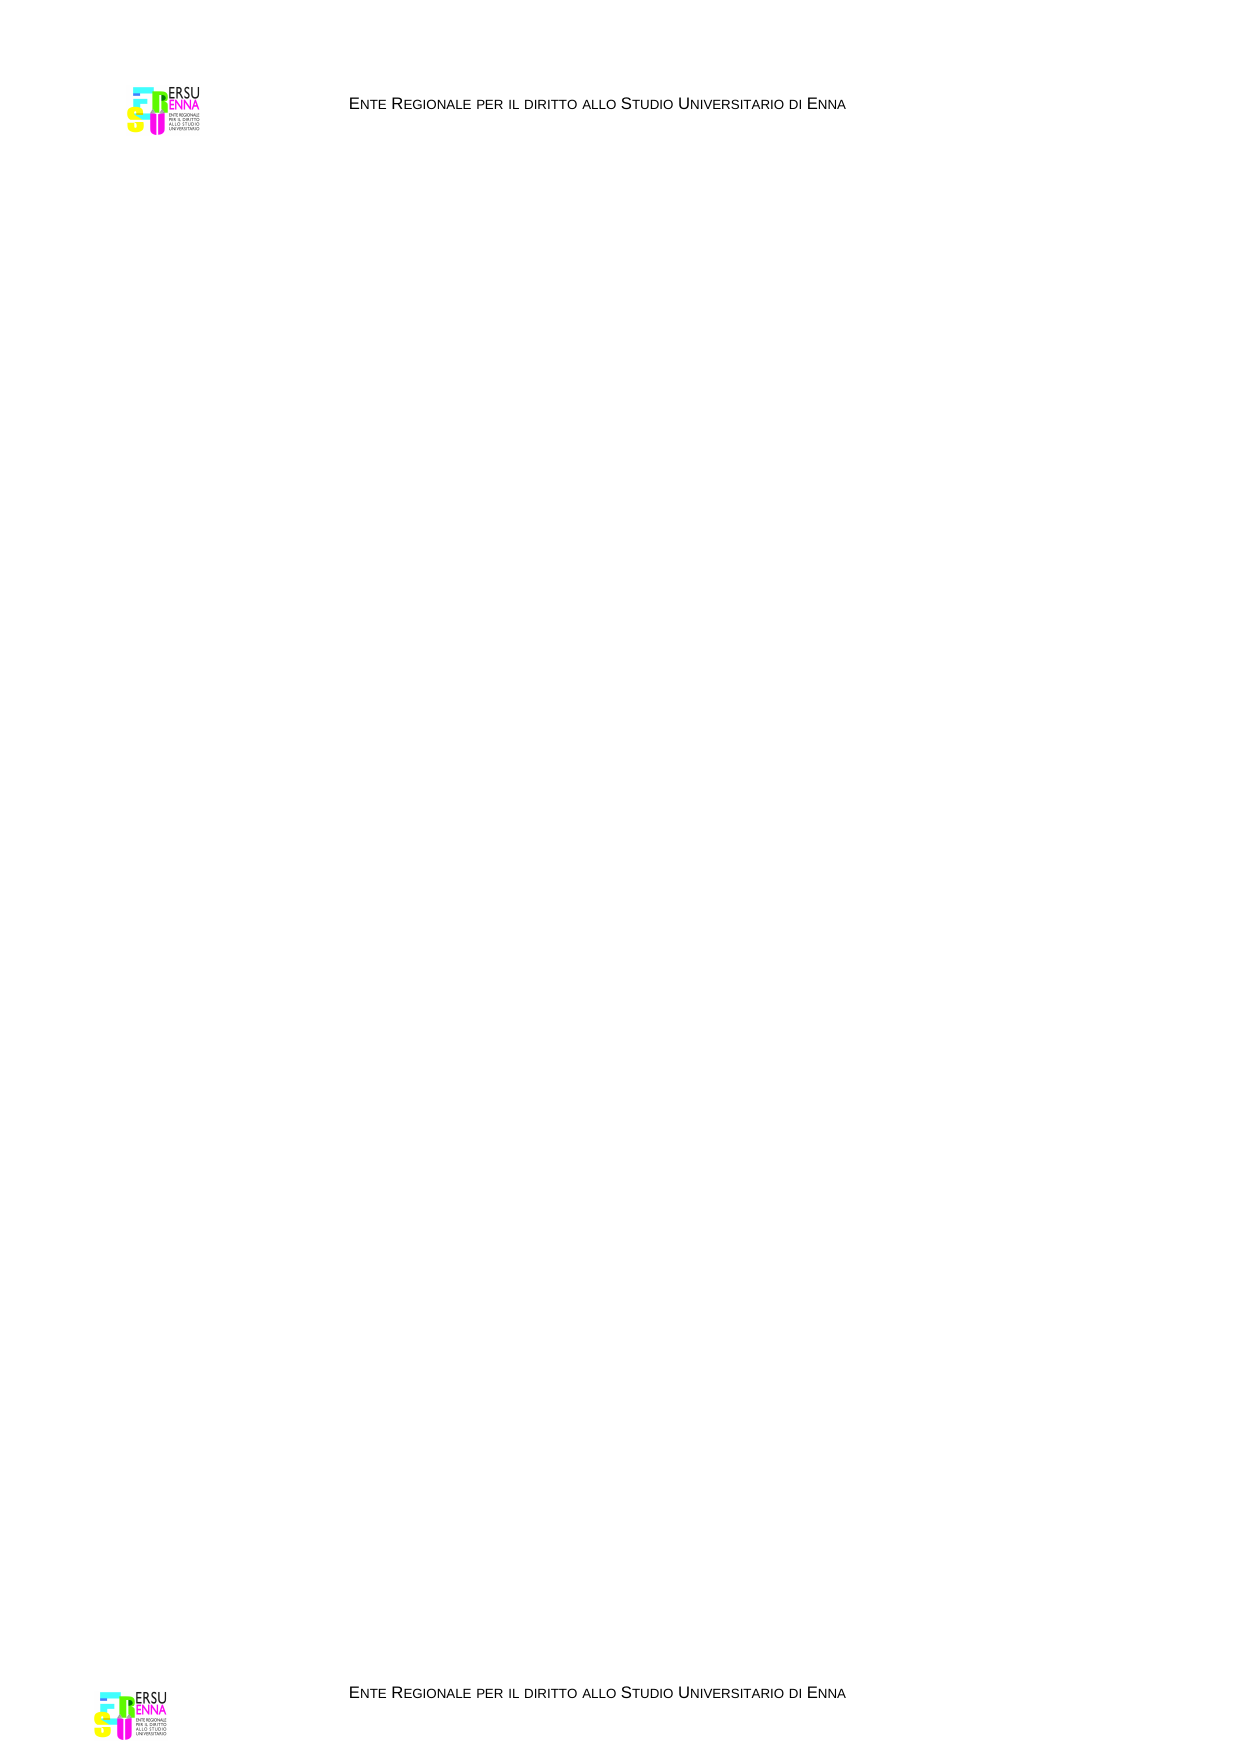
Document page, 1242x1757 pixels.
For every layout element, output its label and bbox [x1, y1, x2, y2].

picture [93, 1691, 168, 1741]
picture [126, 85, 200, 136]
